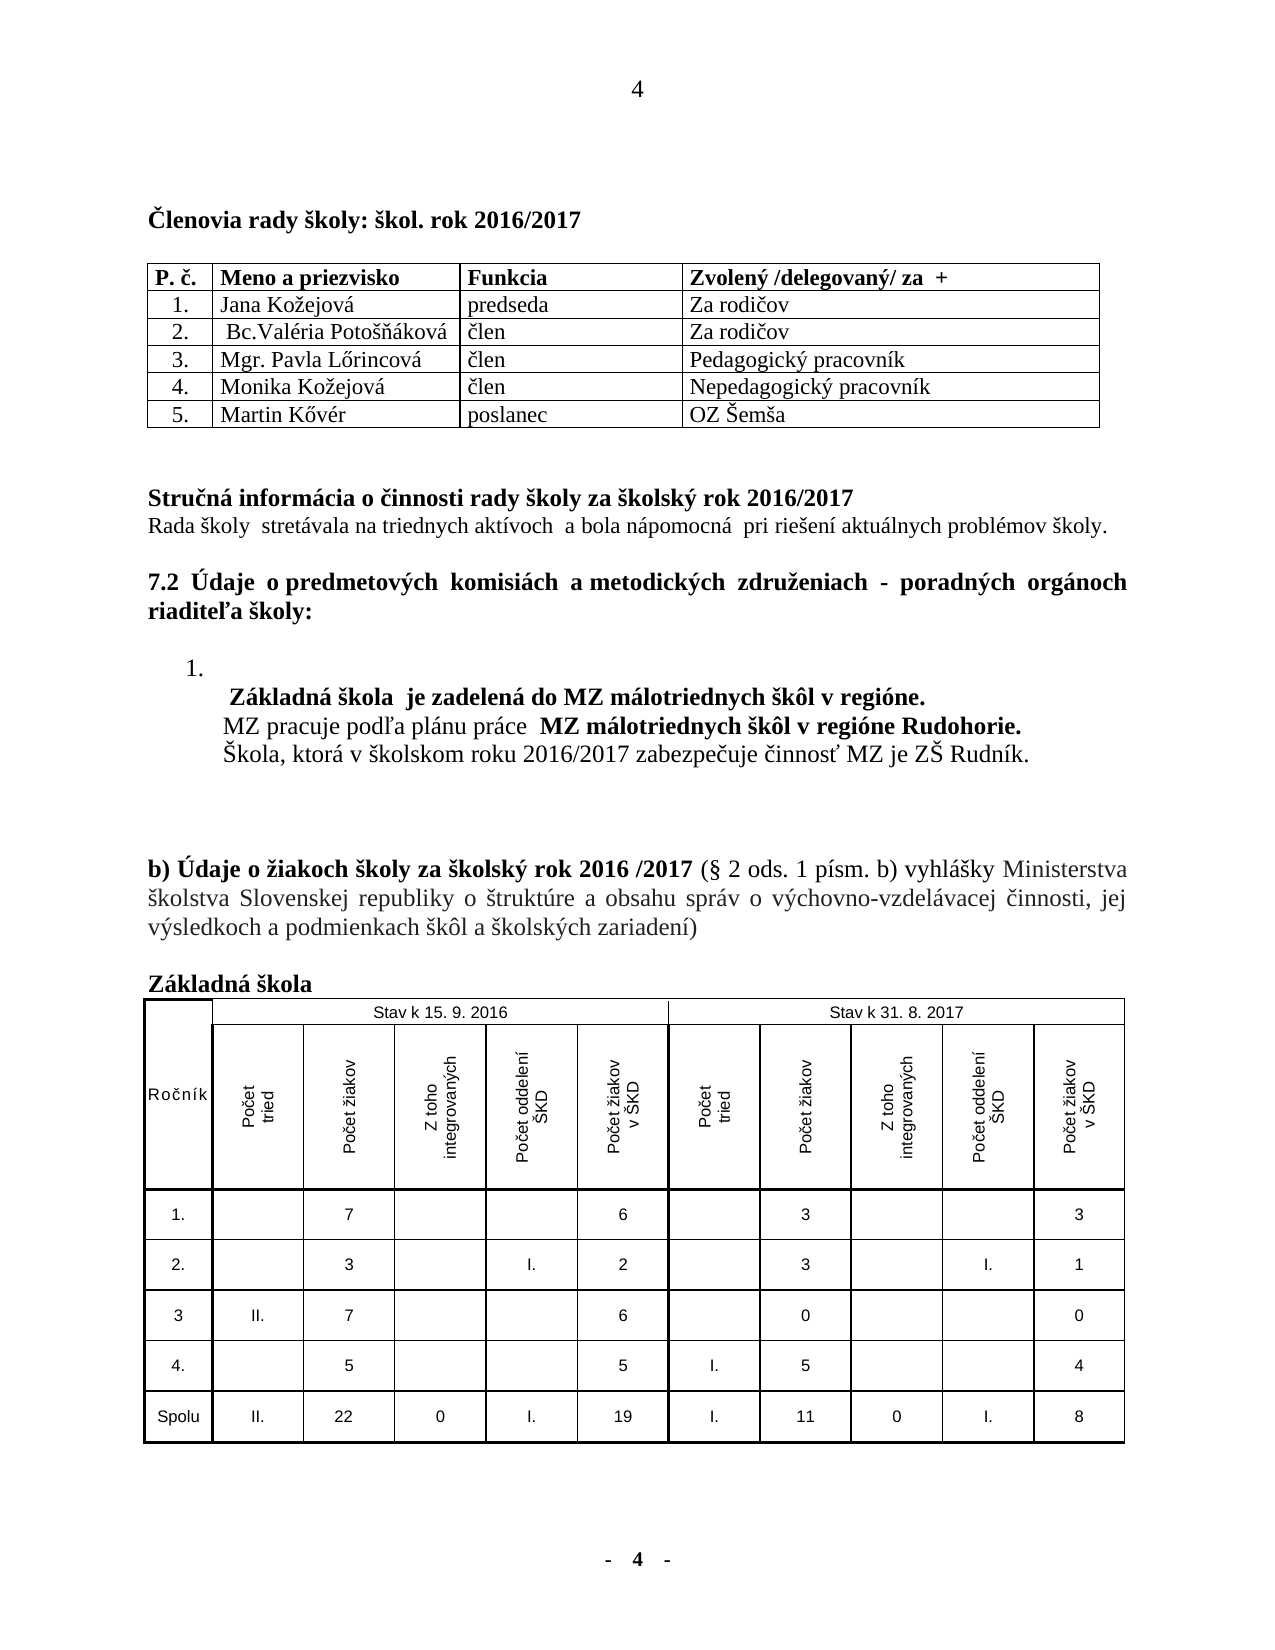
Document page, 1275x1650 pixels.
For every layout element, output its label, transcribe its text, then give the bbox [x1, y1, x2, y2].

table_cell I. [670, 1392, 759, 1441]
table_cell [670, 1191, 759, 1238]
table_cell 0 [852, 1392, 942, 1441]
table_cell [487, 1291, 577, 1339]
table_cell 1. [146, 1191, 211, 1238]
text 7.2 Údaje o predmetových komisiách a metodických združeniach - poradných orgánoch riaditeľa školy: [148, 567, 1127, 624]
table_header Stav k 31. 8. 2017 [669, 999, 1124, 1024]
table_cell I. [487, 1240, 577, 1289]
table_cell poslanec [461, 401, 682, 427]
table_cell [670, 1291, 759, 1339]
table_cell [214, 1191, 303, 1238]
table_cell Počet tried [670, 1025, 759, 1188]
table_cell [670, 1240, 759, 1289]
table_cell 0 [1035, 1291, 1124, 1339]
table_cell [214, 1341, 303, 1390]
table_cell člen [461, 319, 682, 345]
table_cell 3 [761, 1240, 850, 1289]
table_cell 4. [146, 1341, 211, 1390]
table_cell Počet žiakov v ŠKD [578, 1025, 667, 1188]
table_cell 11 [761, 1392, 850, 1441]
table_cell 3 [304, 1240, 394, 1289]
table_cell 5. [148, 401, 212, 427]
table_cell 2 [578, 1240, 667, 1289]
table_cell 4 [1035, 1341, 1124, 1390]
table_header Funkcia [461, 264, 682, 290]
table_cell Nepedagogický pracovník [683, 373, 1099, 399]
table_cell 1. [148, 291, 212, 317]
table_cell [395, 1240, 485, 1289]
table_cell Počet žiakov [304, 1025, 394, 1188]
table_cell 5 [304, 1341, 394, 1390]
table_cell 7 [304, 1291, 394, 1339]
table_cell člen [461, 373, 682, 399]
table_cell 6 [578, 1291, 667, 1339]
table_cell Počet tried [214, 1025, 303, 1188]
table_cell Spolu [146, 1392, 211, 1441]
table_cell 19 [578, 1392, 667, 1441]
table_header Meno a priezvisko [213, 264, 459, 290]
table_cell Monika Kožejová [213, 373, 459, 399]
table_cell 0 [761, 1291, 850, 1339]
table_header P. č. [148, 264, 212, 290]
table_cell 7 [304, 1191, 394, 1238]
table_cell [487, 1191, 577, 1238]
text Členovia rady školy: škol. rok 2016/2017 [148, 205, 1127, 234]
table_cell Pedagogický pracovník [683, 346, 1099, 372]
table_cell [852, 1291, 942, 1339]
table_cell 8 [1035, 1392, 1124, 1441]
table_cell Počet žiakov [761, 1025, 850, 1188]
table_cell [943, 1291, 1033, 1339]
table_cell Martin Kővér [213, 401, 459, 427]
table_header Ročník [146, 1001, 212, 1188]
text Škola, ktorá v školskom roku 2016/2017 zabezpečuje činnosť MZ je ZŠ Rudník. [185, 739, 1127, 768]
table_cell 6 [578, 1191, 667, 1238]
table_cell [943, 1341, 1033, 1390]
table_cell I. [670, 1341, 759, 1390]
table_cell [395, 1191, 485, 1238]
table_cell 2. [148, 319, 212, 345]
table_cell [214, 1240, 303, 1289]
table_cell Za rodičov [683, 319, 1099, 345]
table_cell I. [943, 1240, 1033, 1289]
text b) Údaje o žiakoch školy za školský rok 2016 /2017 (§ 2 ods. 1 písm. b) vyhlášky Ministerstva školstva Slovenskej republiky o štruktúre a obsahu správ o výchovno-vzdelávacej činnosti, jej výsledkoch a podmienkach škôl a školských zariadení) [148, 854, 1127, 941]
table_cell predseda [461, 291, 682, 317]
table_cell 3. [148, 346, 212, 372]
table_cell [943, 1191, 1033, 1238]
text Základná škola je zadelená do MZ málotriednych škôl v regióne. [185, 682, 1127, 711]
table_cell Za rodičov [683, 291, 1099, 317]
table_cell [487, 1341, 577, 1390]
table_cell I. [943, 1392, 1033, 1441]
table_cell II. [214, 1392, 303, 1441]
table_cell 3 [761, 1191, 850, 1238]
table_cell [395, 1341, 485, 1390]
table_cell Jana Kožejová [213, 291, 459, 317]
table_cell Počet oddelení ŠKD [487, 1025, 577, 1188]
table_cell [395, 1291, 485, 1339]
text Rada školy stretávala na triednych aktívoch a bola nápomocná pri riešení aktuálnych problémov školy. [148, 512, 1127, 538]
text Stručná informácia o činnosti rady školy za školský rok 2016/2017 [148, 483, 1127, 512]
table_cell člen [461, 346, 682, 372]
table_cell [852, 1240, 942, 1289]
table_cell Z toho integrovaných [852, 1025, 942, 1188]
table_cell 0 [395, 1392, 485, 1441]
table_cell [852, 1341, 942, 1390]
table_cell [852, 1191, 942, 1238]
table_cell 4. [148, 373, 212, 399]
table_cell 5 [761, 1341, 850, 1390]
table_cell I. [487, 1392, 577, 1441]
table_cell Bc.Valéria Potošňáková [213, 319, 459, 345]
text Základná škola [148, 969, 1127, 998]
table_cell 1 [1035, 1240, 1124, 1289]
table_cell Počet oddelení ŠKD [943, 1025, 1033, 1188]
table_cell II. [214, 1291, 303, 1339]
table_header Stav k 15. 9. 2016 [213, 999, 668, 1024]
table_cell Mgr. Pavla Lőrincová [213, 346, 459, 372]
table_cell Počet žiakov v ŠKD [1035, 1025, 1124, 1188]
table_cell 2. [146, 1240, 211, 1289]
table_cell 3 [146, 1291, 211, 1339]
table_cell 3 [1035, 1191, 1124, 1238]
table_cell 22 [304, 1392, 394, 1441]
text MZ pracuje podľa plánu práce MZ málotriednych škôl v regióne Rudohorie. [185, 711, 1127, 739]
table_cell Z toho integrovaných [395, 1025, 485, 1188]
table_cell OZ Šemša [683, 401, 1099, 427]
table_cell 5 [578, 1341, 667, 1390]
table_header Zvolený /delegovaný/ za + [683, 264, 1099, 290]
